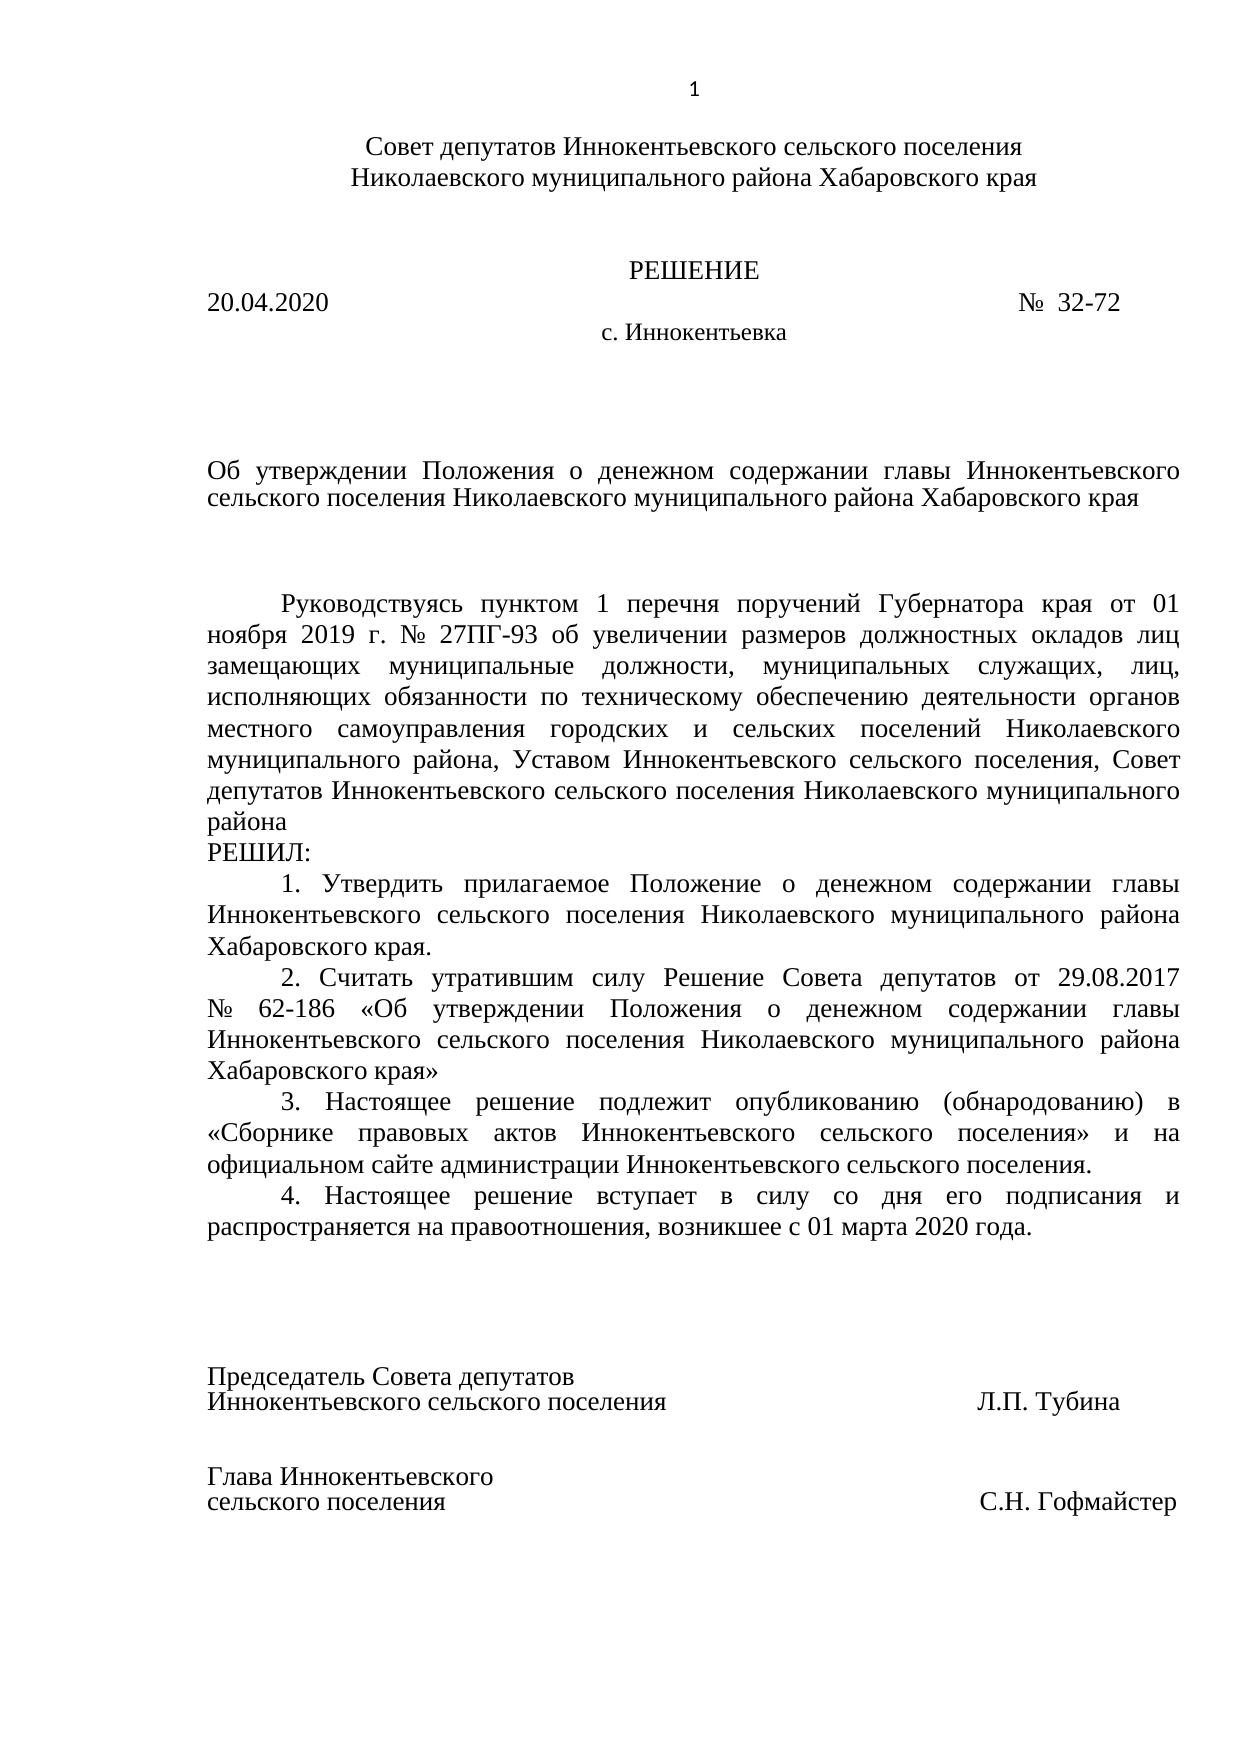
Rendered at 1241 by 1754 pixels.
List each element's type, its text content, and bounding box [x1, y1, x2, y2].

text сельского поселения С.Н. Гофмайстер [1076, 1491, 1181, 1516]
text РЕШИЛ: [207, 836, 1181, 867]
text 4. Настоящее решение вступает в силу со дня его подписания и распространяется на правоотношения, возникшее с 01 марта 2020 года. [207, 1179, 1181, 1241]
text Руководствуясь пунктом 1 перечня поручений Губернатора края от 01 ноября 2019 г. № 27ПГ-93 об увеличении размеров должностных окладов лиц замещающих муниципальные должности, муниципальных служащих, лиц, исполняющих обязанности по техническому обеспечению деятельности органов местного самоуправления городских и сельских поселений Николаевского муниципального района, Уставом Иннокентьевского сельского поселения, Совет депутатов Иннокентьевского сельского поселения Николаевского муниципального района [207, 587, 1181, 836]
text сельского поселения С.Н. Гофмайстер [207, 1491, 1074, 1516]
text 1. Утвердить прилагаемое Положение о денежном содержании главы Иннокентьевского сельского поселения Николаевского муниципального района Хабаровского края. [207, 867, 1181, 961]
text с. Иннокентьевка [207, 317, 1181, 346]
text Глава Иннокентьевского [207, 1466, 1181, 1491]
text РЕШЕНИЕ [207, 254, 1181, 286]
text Об утверждении Положения о денежном содержании главы Иннокентьевского сельского поселения Николаевского муниципального района Хабаровского края [207, 458, 1181, 512]
text Иннокентьевского сельского поселения Л.П. Тубина [207, 1391, 1181, 1416]
text 20.04.2020 № 32-72 [207, 286, 1181, 317]
text 3. Настоящее решение подлежит опубликованию (обнародованию) в «Сборнике правовых актов Иннокентьевского сельского поселения» и на официальном сайте администрации Иннокентьевского сельского поселения. [207, 1085, 1181, 1179]
text Совет депутатов Иннокентьевского сельского поселения [207, 130, 1181, 161]
text Николаевского муниципального района Хабаровского края [207, 161, 1181, 192]
text Председатель Совета депутатов [207, 1366, 1181, 1391]
text 2. Считать утратившим силу Решение Совета депутатов от 29.08.2017 № 62-186 «Об утверждении Положения о денежном содержании главы Иннокентьевского сельского поселения Николаевского муниципального района Хабаровского края» [207, 961, 1181, 1085]
